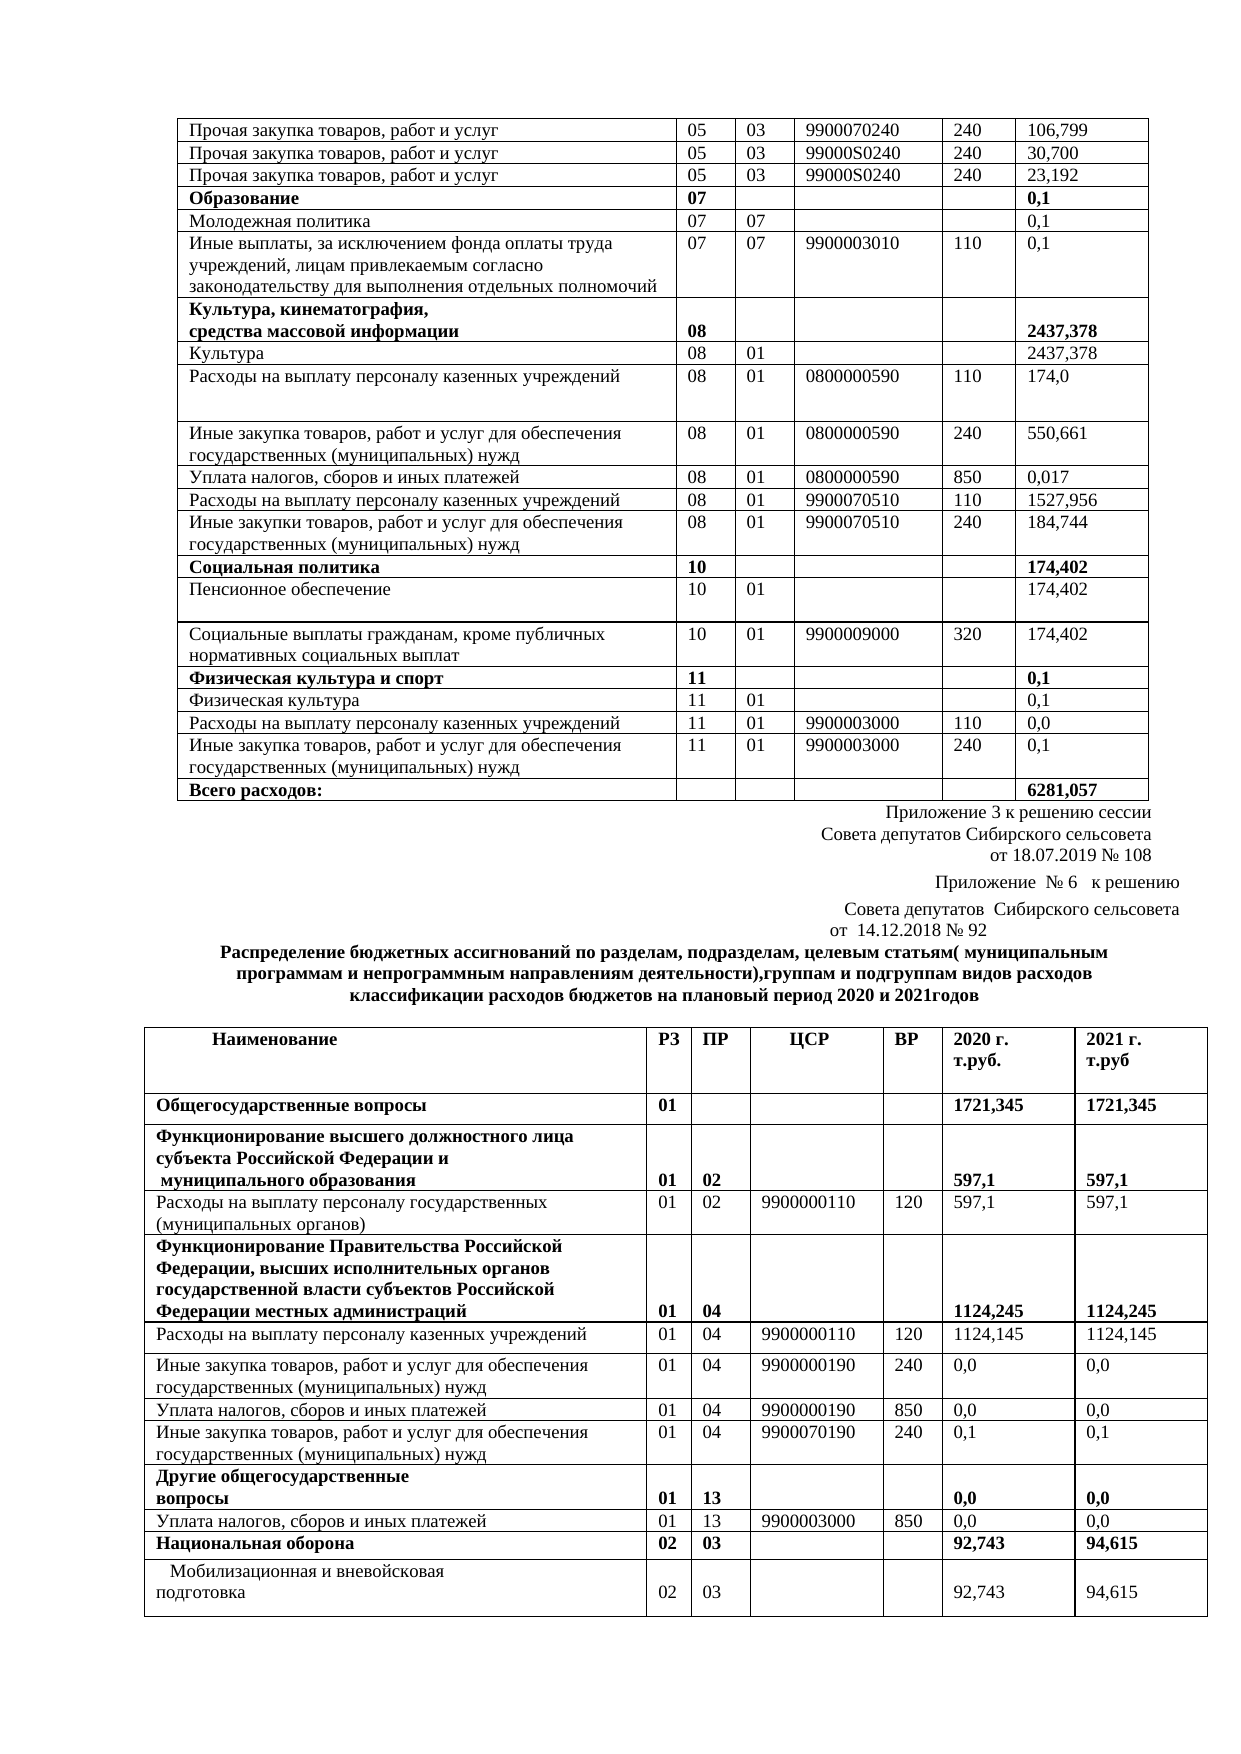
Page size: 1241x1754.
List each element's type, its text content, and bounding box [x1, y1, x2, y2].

table_cell [692, 1094, 750, 1124]
table_cell [943, 342, 1015, 364]
table_cell 01 [736, 623, 794, 666]
table_cell 30,700 [1016, 142, 1148, 163]
table_cell [943, 578, 1015, 621]
table_cell 174,402 [1016, 578, 1148, 621]
table_cell 2437,378 [1016, 298, 1148, 341]
table_cell 106,799 [1016, 119, 1148, 141]
table_cell 10 [677, 578, 735, 621]
table_cell 0800000590 [795, 365, 942, 421]
table_cell 9900003010 [795, 232, 942, 297]
table_cell 01 [736, 365, 794, 421]
table_cell 1124,245 [943, 1235, 1074, 1321]
table_cell 240 [943, 164, 1015, 186]
table_cell 110 [943, 712, 1015, 733]
table_cell [795, 779, 942, 800]
table_cell 07 [736, 232, 794, 297]
table_cell 13 [692, 1465, 750, 1508]
table_cell 02 [692, 1191, 750, 1234]
table_cell 0800000590 [795, 422, 942, 465]
table_cell [795, 210, 942, 231]
table_cell 1124,145 [1076, 1323, 1207, 1353]
table_cell 01 [647, 1323, 691, 1353]
table_cell 02 [647, 1560, 691, 1616]
table_cell 01 [647, 1125, 691, 1190]
table_cell Расходы на выплату персоналу казенных учреждений [178, 365, 676, 421]
table_cell 07 [677, 210, 735, 231]
table_cell 02 [647, 1532, 691, 1559]
table_cell 0,1 [1016, 232, 1148, 297]
table_cell 07 [677, 232, 735, 297]
table_header РЗ [647, 1028, 691, 1092]
table_cell Физическая культура [178, 689, 676, 711]
table_cell 08 [677, 365, 735, 421]
table_cell Социальные выплаты гражданам, кроме публичных нормативных социальных выплат [178, 623, 676, 666]
table_cell 9900009000 [795, 623, 942, 666]
table_cell 11 [677, 667, 735, 688]
table_header ЦСР [751, 1028, 883, 1092]
table_cell [751, 1532, 883, 1559]
table_cell Иные закупка товаров, работ и услуг для обеспечения государственных (муниципальных) нужд [178, 422, 676, 465]
table_cell 01 [647, 1094, 691, 1124]
table_cell Прочая закупка товаров, работ и услуг [178, 142, 676, 163]
table_cell 11 [677, 689, 735, 711]
table_cell Иные закупка товаров, работ и услуг для обеспечения государственных (муниципальных) нужд [145, 1354, 646, 1397]
table_cell 240 [884, 1421, 942, 1464]
table_cell [795, 578, 942, 621]
table_cell 174,402 [1016, 623, 1148, 666]
table_cell 120 [884, 1323, 942, 1353]
table_cell 03 [736, 164, 794, 186]
table_cell 10 [677, 556, 735, 577]
table_cell 01 [647, 1510, 691, 1531]
table_cell [751, 1465, 883, 1508]
table_cell 0,0 [943, 1510, 1074, 1531]
table_cell 99000S0240 [795, 164, 942, 186]
table_cell 01 [647, 1354, 691, 1397]
table_cell 110 [943, 365, 1015, 421]
table_cell 597,1 [1076, 1125, 1207, 1190]
table_header Приложение № 6 к решению [187, 866, 1191, 892]
table_cell Образование [178, 187, 676, 208]
table_cell Расходы на выплату персоналу казенных учреждений [178, 712, 676, 733]
table_cell 01 [647, 1191, 691, 1234]
table_cell Расходы на выплату персоналу казенных учреждений [178, 489, 676, 510]
table_cell [751, 1235, 883, 1321]
table_cell 1124,145 [943, 1323, 1074, 1353]
table_cell 9900000190 [751, 1399, 883, 1420]
table_cell 02 [692, 1125, 750, 1190]
table_cell 240 [943, 422, 1015, 465]
table_cell 9900003000 [795, 712, 942, 733]
table_cell 240 [943, 511, 1015, 554]
table_cell 9900003000 [795, 734, 942, 777]
table_cell 9900000110 [751, 1191, 883, 1234]
table_cell 184,744 [1016, 511, 1148, 554]
table_cell 320 [943, 623, 1015, 666]
table_cell 01 [736, 511, 794, 554]
table_cell 0,017 [1016, 466, 1148, 488]
table_cell 174,402 [1016, 556, 1148, 577]
table_cell 08 [677, 422, 735, 465]
table_cell 05 [677, 142, 735, 163]
table_cell Иные закупка товаров, работ и услуг для обеспечения государственных (муниципальных) нужд [145, 1421, 646, 1464]
table_cell 0,1 [1016, 210, 1148, 231]
table_cell [943, 689, 1015, 711]
table_cell 2437,378 [1016, 342, 1148, 364]
table_cell 9900003000 [751, 1510, 883, 1531]
table_cell Культура [178, 342, 676, 364]
table_cell [884, 1532, 942, 1559]
table_cell 120 [884, 1191, 942, 1234]
table_header Наименование [145, 1028, 646, 1092]
table_cell 0,1 [1016, 187, 1148, 208]
table_cell Прочая закупка товаров, работ и услуг [178, 164, 676, 186]
table_cell [677, 779, 735, 800]
table_cell Расходы на выплату персоналу казенных учреждений [145, 1323, 646, 1353]
table_cell Функционирование высшего должностного лица субъекта Российской Федерации и муниципального образования [145, 1125, 646, 1190]
table_cell Культура, кинематография, средства массовой информации [178, 298, 676, 341]
table_cell 0,0 [1076, 1354, 1207, 1397]
table_header ВР [884, 1028, 942, 1092]
table_cell 08 [677, 466, 735, 488]
table_cell 04 [692, 1235, 750, 1321]
table_cell 0,0 [943, 1465, 1074, 1508]
table_cell от 14.12.2018 № 92 [187, 919, 1191, 941]
table_cell 99000S0240 [795, 142, 942, 163]
table_cell 01 [647, 1421, 691, 1464]
table_cell 03 [736, 142, 794, 163]
table_cell 597,1 [943, 1191, 1074, 1234]
table_header ПР [692, 1028, 750, 1092]
table_cell [736, 298, 794, 341]
table_cell [795, 689, 942, 711]
table_cell 04 [692, 1421, 750, 1464]
table_header . т.руб. [943, 1028, 1074, 1092]
table_cell Иные закупка товаров, работ и услуг для обеспечения государственных (муниципальных) нужд [178, 734, 676, 777]
table_cell [884, 1094, 942, 1124]
table_cell 174,0 [1016, 365, 1148, 421]
table_cell 240 [884, 1354, 942, 1397]
table_cell Расходы на выплату персоналу государственных (муниципальных органов) [145, 1191, 646, 1234]
table_cell 04 [692, 1354, 750, 1397]
table_cell [736, 187, 794, 208]
table_cell 9900070510 [795, 511, 942, 554]
table_cell 01 [736, 422, 794, 465]
table_cell 240 [943, 142, 1015, 163]
table_cell 08 [677, 511, 735, 554]
table_cell 04 [692, 1399, 750, 1420]
table_cell 03 [736, 119, 794, 141]
table_cell Физическая культура и спорт [178, 667, 676, 688]
table_cell 04 [692, 1323, 750, 1353]
table_cell 550,661 [1016, 422, 1148, 465]
table_cell 01 [736, 734, 794, 777]
table_cell [943, 667, 1015, 688]
table_cell 0,1 [1016, 667, 1148, 688]
table_cell 01 [736, 712, 794, 733]
table_cell 9900070510 [795, 489, 942, 510]
table_cell 9900070240 [795, 119, 942, 141]
table_cell Пенсионное обеспечение [178, 578, 676, 621]
table_cell 1527,956 [1016, 489, 1148, 510]
table_cell [795, 342, 942, 364]
table_cell Мобилизационная и вневойсковая подготовка [145, 1560, 646, 1616]
table_cell [943, 556, 1015, 577]
table_cell [751, 1094, 883, 1124]
table_cell 9900070190 [751, 1421, 883, 1464]
table_cell [884, 1560, 942, 1616]
table_cell 0,0 [1076, 1510, 1207, 1531]
table_cell [884, 1125, 942, 1190]
table_cell 11 [677, 734, 735, 777]
table_cell 13 [692, 1510, 750, 1531]
table_cell Прочая закупка товаров, работ и услуг [178, 119, 676, 141]
table_cell 05 [677, 164, 735, 186]
table_cell [943, 779, 1015, 800]
table_cell 01 [647, 1399, 691, 1420]
table_cell 0,0 [943, 1399, 1074, 1420]
table_cell 240 [943, 119, 1015, 141]
table_cell 01 [736, 342, 794, 364]
table_cell 94,615 [1076, 1560, 1207, 1616]
table_cell 0,1 [1016, 689, 1148, 711]
table_cell 110 [943, 232, 1015, 297]
table_cell 0,1 [943, 1421, 1074, 1464]
table_cell 01 [647, 1235, 691, 1321]
table_cell 9900000190 [751, 1354, 883, 1397]
table_cell [795, 556, 942, 577]
table_cell Общегосударственные вопросы [145, 1094, 646, 1124]
table_cell 1721,345 [943, 1094, 1074, 1124]
text Распределение бюджетных ассигнований по разделам, подразделам, целевым статьям( муниципальным программам и непрограммным направлениям деятельности),группам и подгруппам видов расходов классификации расходов бюджетов на плановый период 2020 и 2021годов [177, 941, 1152, 1005]
table_cell 01 [736, 466, 794, 488]
table_cell [751, 1560, 883, 1616]
table_cell Молодежная политика [178, 210, 676, 231]
table_cell 0,0 [1076, 1399, 1207, 1420]
table_cell 08 [677, 342, 735, 364]
table_cell [795, 667, 942, 688]
table_cell 0800000590 [795, 466, 942, 488]
table_cell 01 [736, 578, 794, 621]
table_cell Всего расходов: [178, 779, 676, 800]
table_cell 23,192 [1016, 164, 1148, 186]
table_cell 10 [677, 623, 735, 666]
text от 18.07.2019 № 108 [177, 844, 1152, 866]
table_cell 92,743 [943, 1532, 1074, 1559]
table_cell 0,0 [1076, 1465, 1207, 1508]
table_cell [736, 667, 794, 688]
table_cell 240 [943, 734, 1015, 777]
table_cell [795, 298, 942, 341]
table_cell 01 [647, 1465, 691, 1508]
table_cell 07 [736, 210, 794, 231]
table_cell Уплата налогов, сборов и иных платежей [178, 466, 676, 488]
table_cell 08 [677, 298, 735, 341]
table_cell Другие общегосударственные вопросы [145, 1465, 646, 1508]
table_cell 850 [943, 466, 1015, 488]
table_cell [751, 1125, 883, 1190]
table_cell 1721,345 [1076, 1094, 1207, 1124]
table_cell 92,743 [943, 1560, 1074, 1616]
table_cell Социальная политика [178, 556, 676, 577]
table_cell 01 [736, 689, 794, 711]
table_cell 1124,245 [1076, 1235, 1207, 1321]
table_cell [795, 187, 942, 208]
table_cell 0,0 [1016, 712, 1148, 733]
table_cell [943, 187, 1015, 208]
table_cell 03 [692, 1532, 750, 1559]
table_cell 94,615 [1076, 1532, 1207, 1559]
table_cell 0,0 [943, 1354, 1074, 1397]
table_cell Функционирование Правительства Российской Федерации, высших исполнительных органов государственной власти субъектов Российской Федерации местных администраций [145, 1235, 646, 1321]
table_cell 597,1 [943, 1125, 1074, 1190]
table_cell Иные выплаты, за исключением фонда оплаты труда учреждений, лицам привлекаемым согласно законодательству для выполнения отдельных полномочий [178, 232, 676, 297]
table_cell 597,1 [1076, 1191, 1207, 1234]
table_cell Уплата налогов, сборов и иных платежей [145, 1510, 646, 1531]
table_cell 11 [677, 712, 735, 733]
table_cell Национальная оборона [145, 1532, 646, 1559]
table_cell 07 [677, 187, 735, 208]
table_cell [736, 556, 794, 577]
table_cell 03 [692, 1560, 750, 1616]
table_cell 0,1 [1016, 734, 1148, 777]
table_cell 110 [943, 489, 1015, 510]
table_cell 850 [884, 1510, 942, 1531]
text Приложение 3 к решению сессии [177, 801, 1152, 823]
table_cell 9900000110 [751, 1323, 883, 1353]
table_cell [884, 1235, 942, 1321]
table_cell [943, 210, 1015, 231]
table_cell Иные закупки товаров, работ и услуг для обеспечения государственных (муниципальных) нужд [178, 511, 676, 554]
table_cell 0,1 [1076, 1421, 1207, 1464]
table_cell Совета депутатов Сибирского сельсовета [187, 893, 1191, 919]
text Совета депутатов Сибирского сельсовета [177, 823, 1152, 844]
table_cell [736, 779, 794, 800]
table_cell 08 [677, 489, 735, 510]
table_cell 850 [884, 1399, 942, 1420]
table_cell 05 [677, 119, 735, 141]
table_header . т.руб [1076, 1028, 1207, 1092]
table_cell [884, 1465, 942, 1508]
table_cell 6281,057 [1016, 779, 1148, 800]
table_cell 01 [736, 489, 794, 510]
table_cell Уплата налогов, сборов и иных платежей [145, 1399, 646, 1420]
table_cell [943, 298, 1015, 341]
